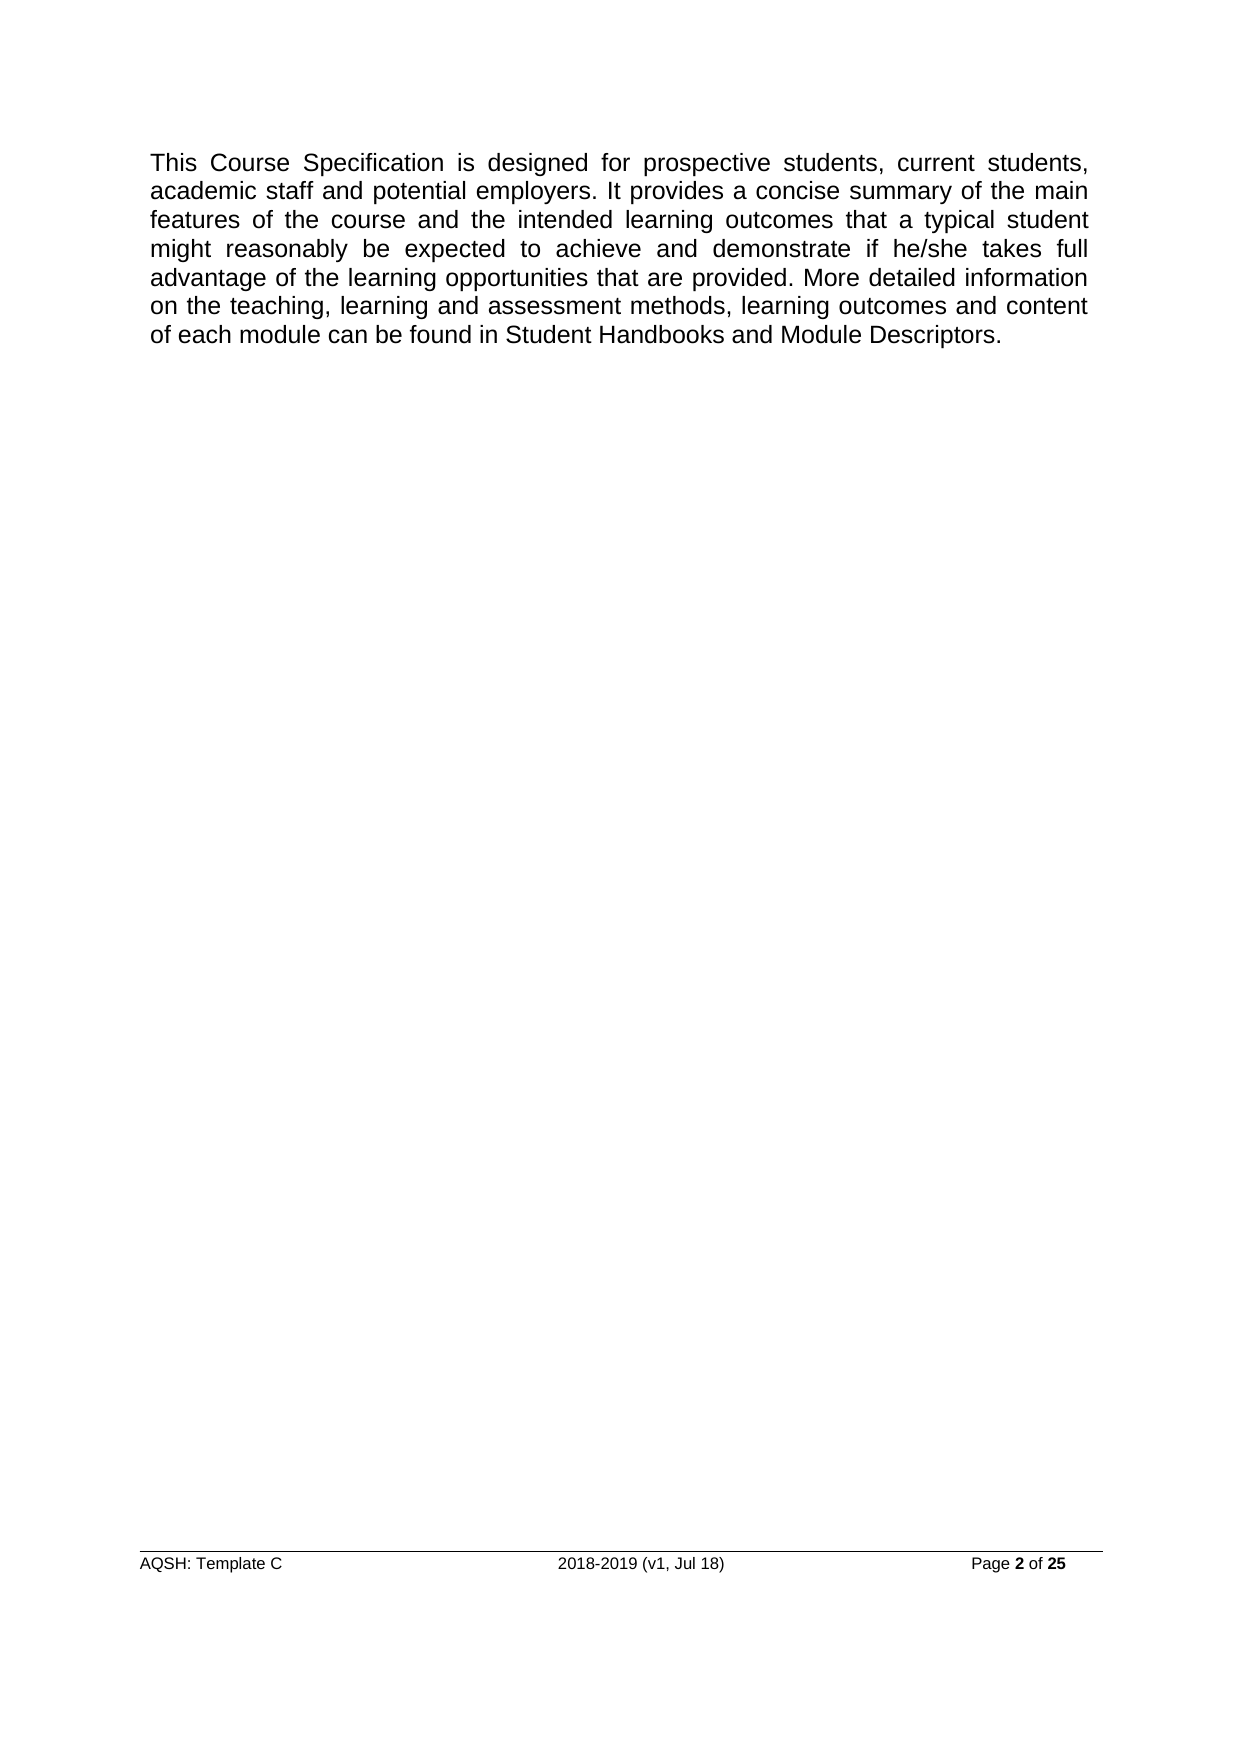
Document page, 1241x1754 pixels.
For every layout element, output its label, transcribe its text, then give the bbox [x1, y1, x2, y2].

text This Course Specification is designed for prospective students, current students, academic staff and potential employers. It provides a concise summary of the main features of the course and the intended learning outcomes that a typical student might reasonably be expected to achieve and demonstrate if he/she takes full advantage of the learning opportunities that are provided. More detailed information on the teaching, learning and assessment methods, learning outcomes and content of each module can be found in Student Handbooks and Module Descriptors. [150, 148, 1090, 349]
